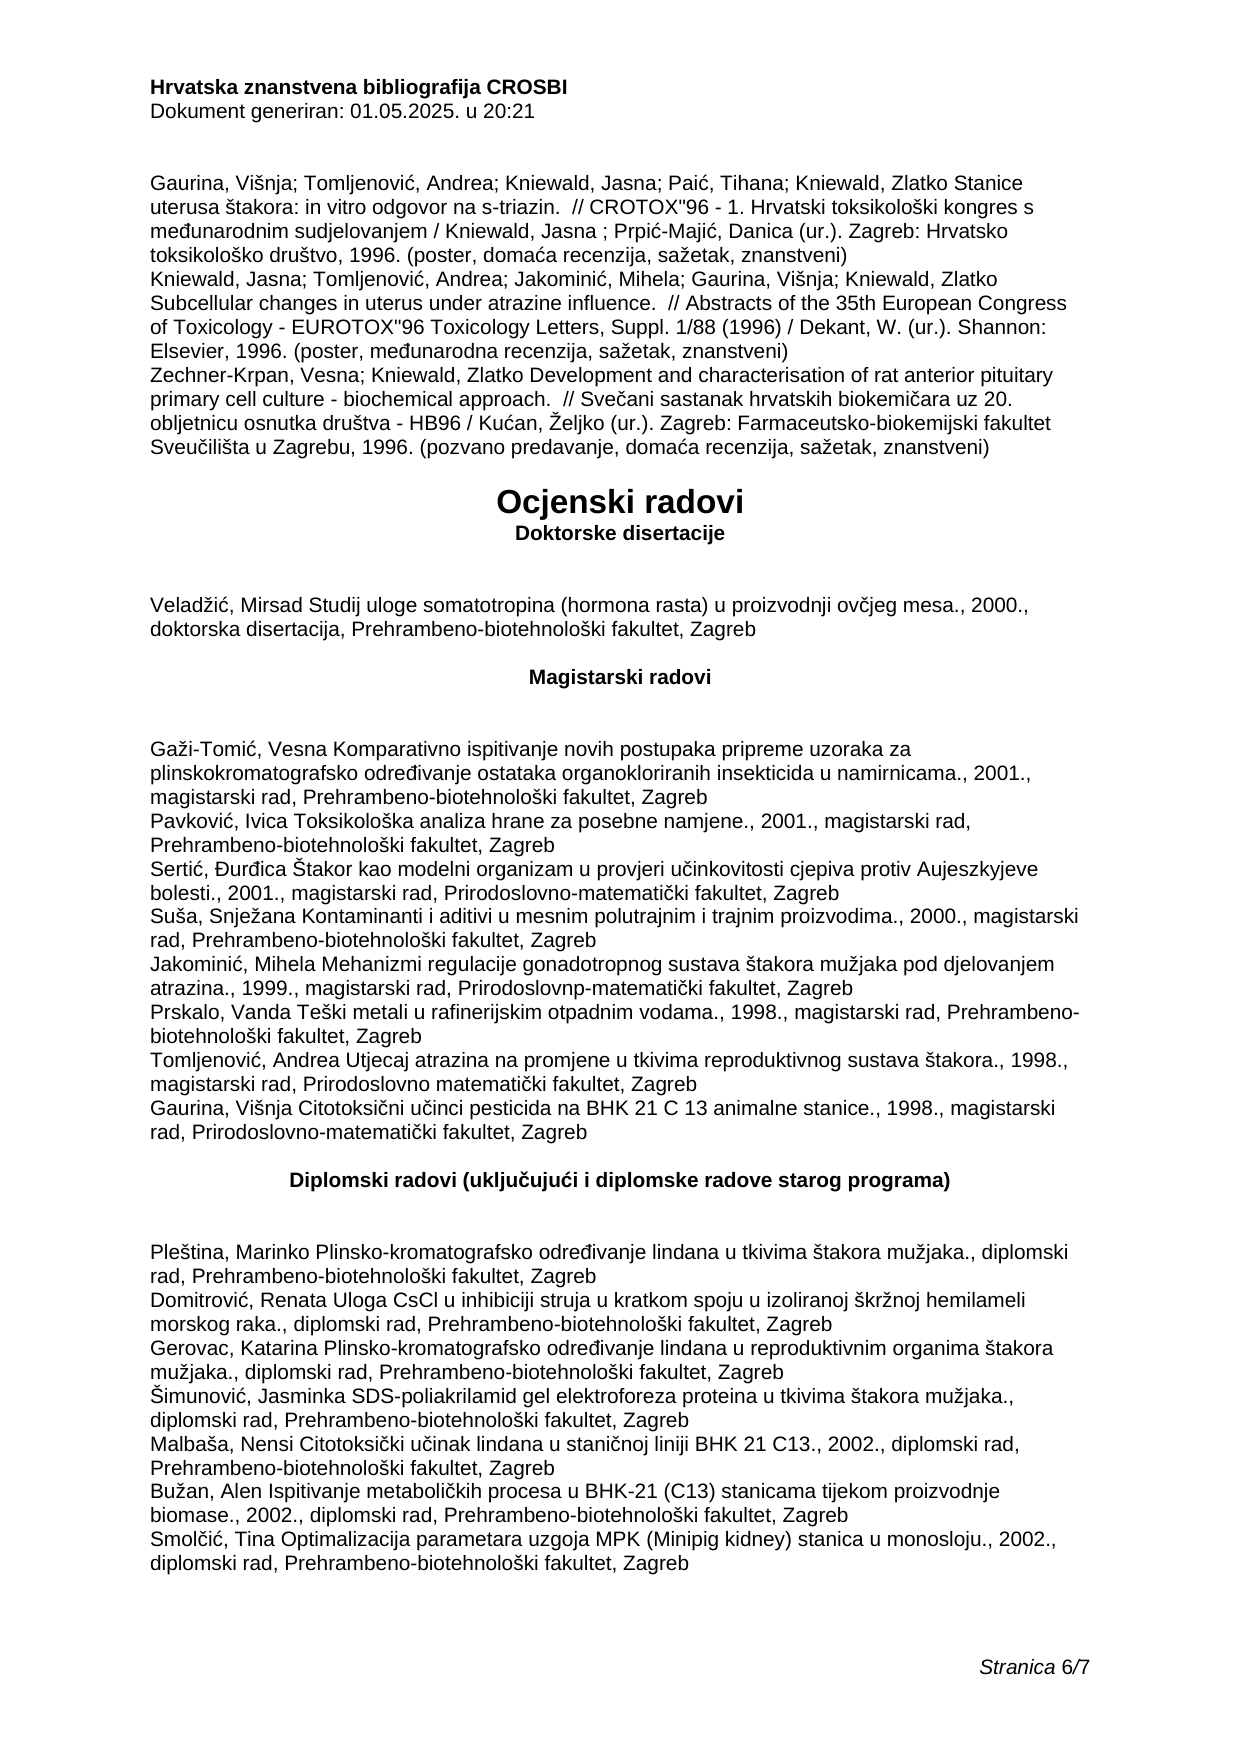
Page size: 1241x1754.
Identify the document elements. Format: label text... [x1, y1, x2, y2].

text Pavković, Ivica [150, 808, 1090, 856]
text Gaži-Tomić, Vesna [150, 737, 1090, 808]
text Suša, Snježana [150, 904, 1090, 952]
text Domitrović, Renata [150, 1288, 1090, 1336]
subtitle Ocjenski radovi [150, 482, 1090, 521]
text Kniewald, Jasna; Tomljenović, Andrea; Jakominić, Mihela; Gaurina, Višnja; Kniewald, Zlatko [150, 267, 1090, 363]
text Gerovac, Katarina [150, 1336, 1090, 1383]
text Jakominić, Mihela [150, 952, 1090, 1000]
text Prskalo, Vanda [150, 1000, 1090, 1048]
text Gaurina, Višnja [150, 1096, 1090, 1144]
text Sertić, Đurđica [150, 856, 1090, 904]
text Gaurina, Višnja; Tomljenović, Andrea; Kniewald, Jasna; Paić, Tihana; Kniewald, Zlatko [150, 171, 1090, 267]
subtitle Doktorske disertacije [150, 521, 1090, 545]
text Smolčić, Tina [150, 1527, 1090, 1575]
subtitle Magistarski radovi [150, 665, 1090, 689]
text Šimunović, Jasminka [150, 1383, 1090, 1431]
text Malbaša, Nensi [150, 1431, 1090, 1479]
text Zechner-Krpan, Vesna; Kniewald, Zlatko [150, 363, 1090, 458]
text Pleština, Marinko [150, 1240, 1090, 1288]
subtitle Diplomski radovi (uključujući i diplomske radove starog programa) [150, 1168, 1090, 1192]
text Veladžić, Mirsad [150, 593, 1090, 641]
text Tomljenović, Andrea [150, 1048, 1090, 1096]
text Bužan, Alen [150, 1479, 1090, 1527]
